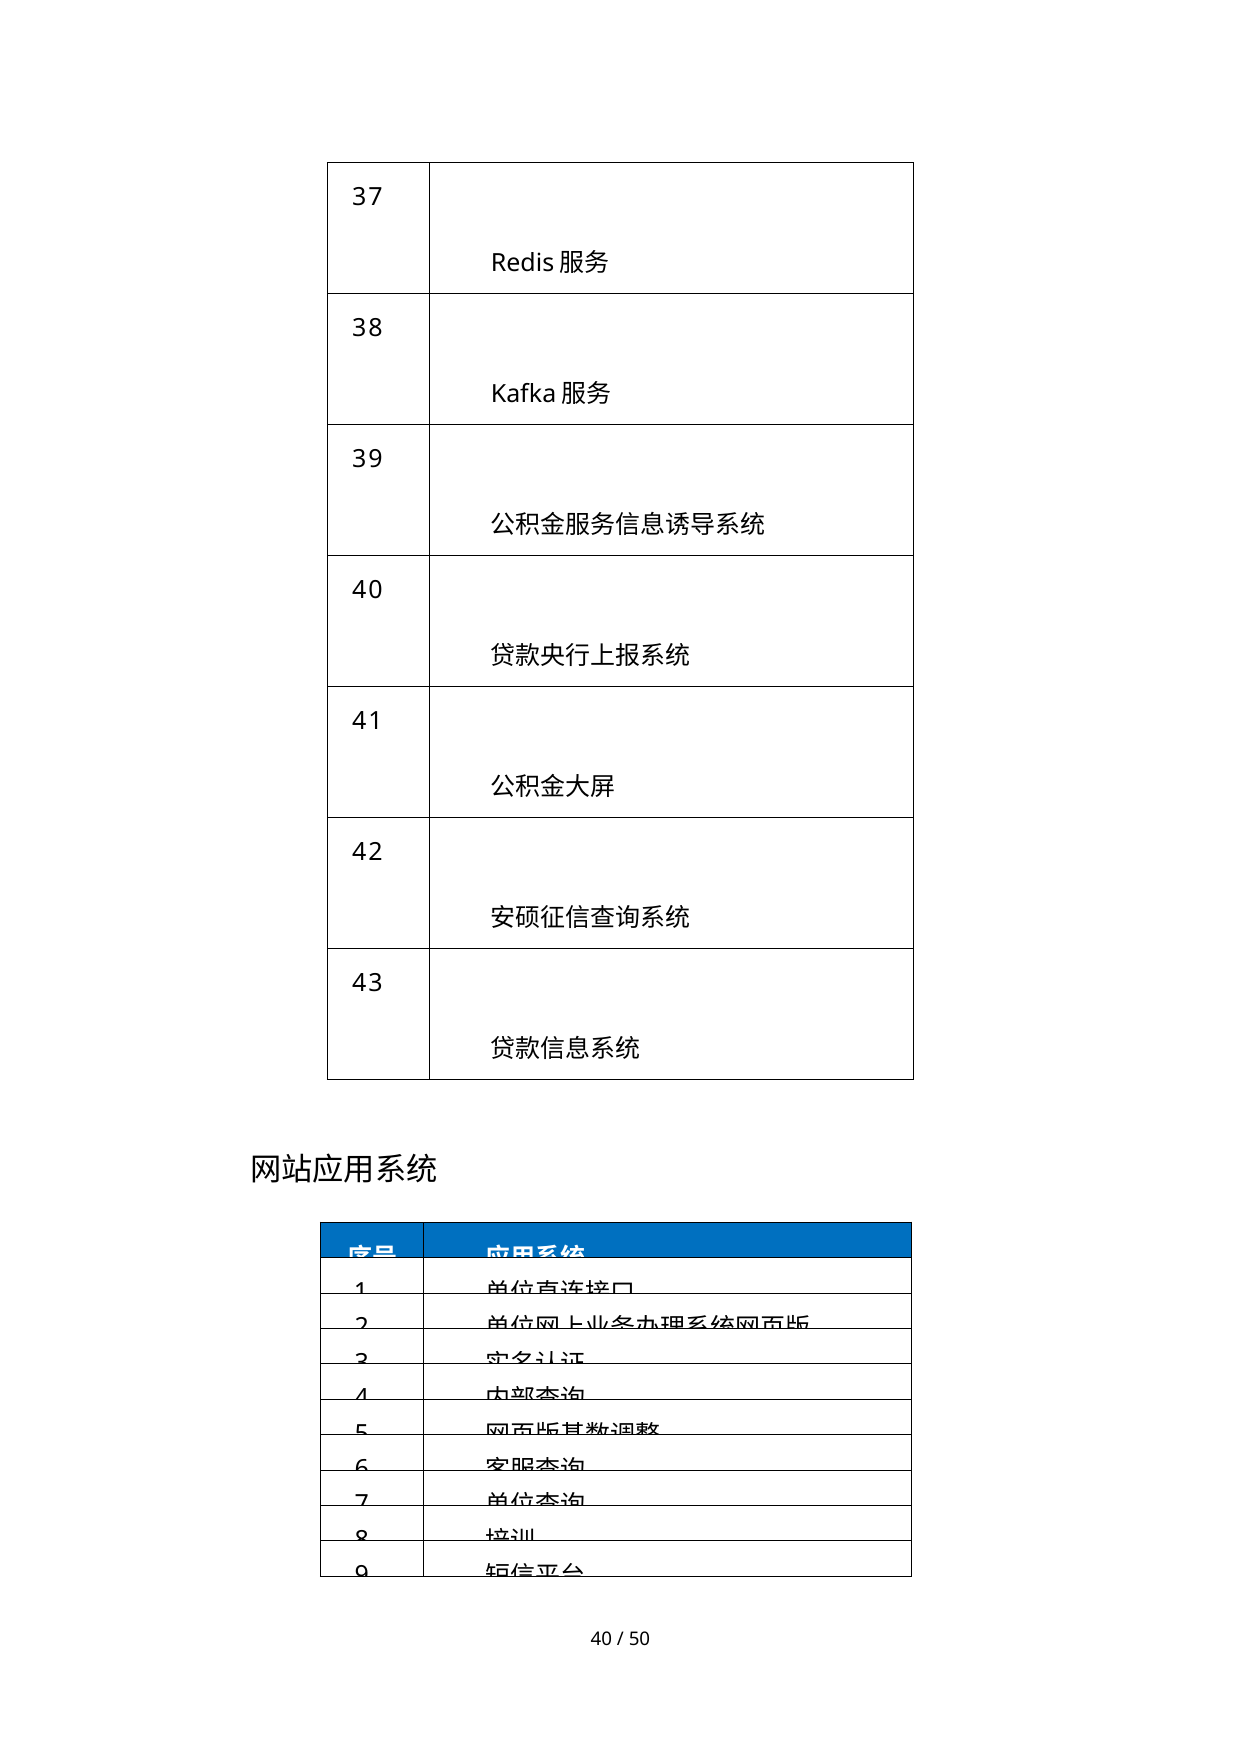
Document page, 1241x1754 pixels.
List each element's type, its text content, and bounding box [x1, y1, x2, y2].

table_cell [321, 1364, 423, 1399]
table_cell 内部查询 [424, 1364, 911, 1399]
text 网站应用系统 [187, 1134, 1053, 1199]
table_cell 短信平台 [424, 1541, 911, 1576]
table_header 应用系统 [424, 1223, 911, 1257]
table_cell [321, 1294, 423, 1328]
table_cell 单位直连接口 [424, 1258, 911, 1292]
table_cell 公积金大屏 [430, 687, 913, 817]
table_cell 公积金服务信息诱导系统 [430, 425, 913, 555]
table_cell 实名认证 [424, 1329, 911, 1363]
table_cell 网页版基数调整 [424, 1400, 911, 1434]
table_cell [321, 1506, 423, 1540]
table_cell 贷款信息系统 [430, 949, 913, 1079]
table_cell [328, 163, 429, 293]
table_cell [328, 818, 429, 948]
table_cell [328, 949, 429, 1079]
table_cell 客服查询 [424, 1435, 911, 1469]
table_cell Redis服务 [430, 163, 913, 293]
table_cell [328, 294, 429, 424]
table_cell 单位查询 [424, 1471, 911, 1505]
table_cell [328, 556, 429, 686]
table_cell Kafka服务 [430, 294, 913, 424]
table_cell [321, 1435, 423, 1469]
table_cell [321, 1400, 423, 1434]
table_cell 培训 [424, 1506, 911, 1540]
table_cell 安硕征信查询系统 [430, 818, 913, 948]
table_cell [328, 425, 429, 555]
table_cell [321, 1541, 423, 1576]
table_cell [321, 1329, 423, 1363]
table_header 序号 [321, 1223, 423, 1257]
table_cell 单位网上业务办理系统网页版 [424, 1294, 911, 1328]
table_cell [321, 1471, 423, 1505]
table_cell 贷款央行上报系统 [430, 556, 913, 686]
table_cell [321, 1258, 423, 1292]
table_cell [328, 687, 429, 817]
